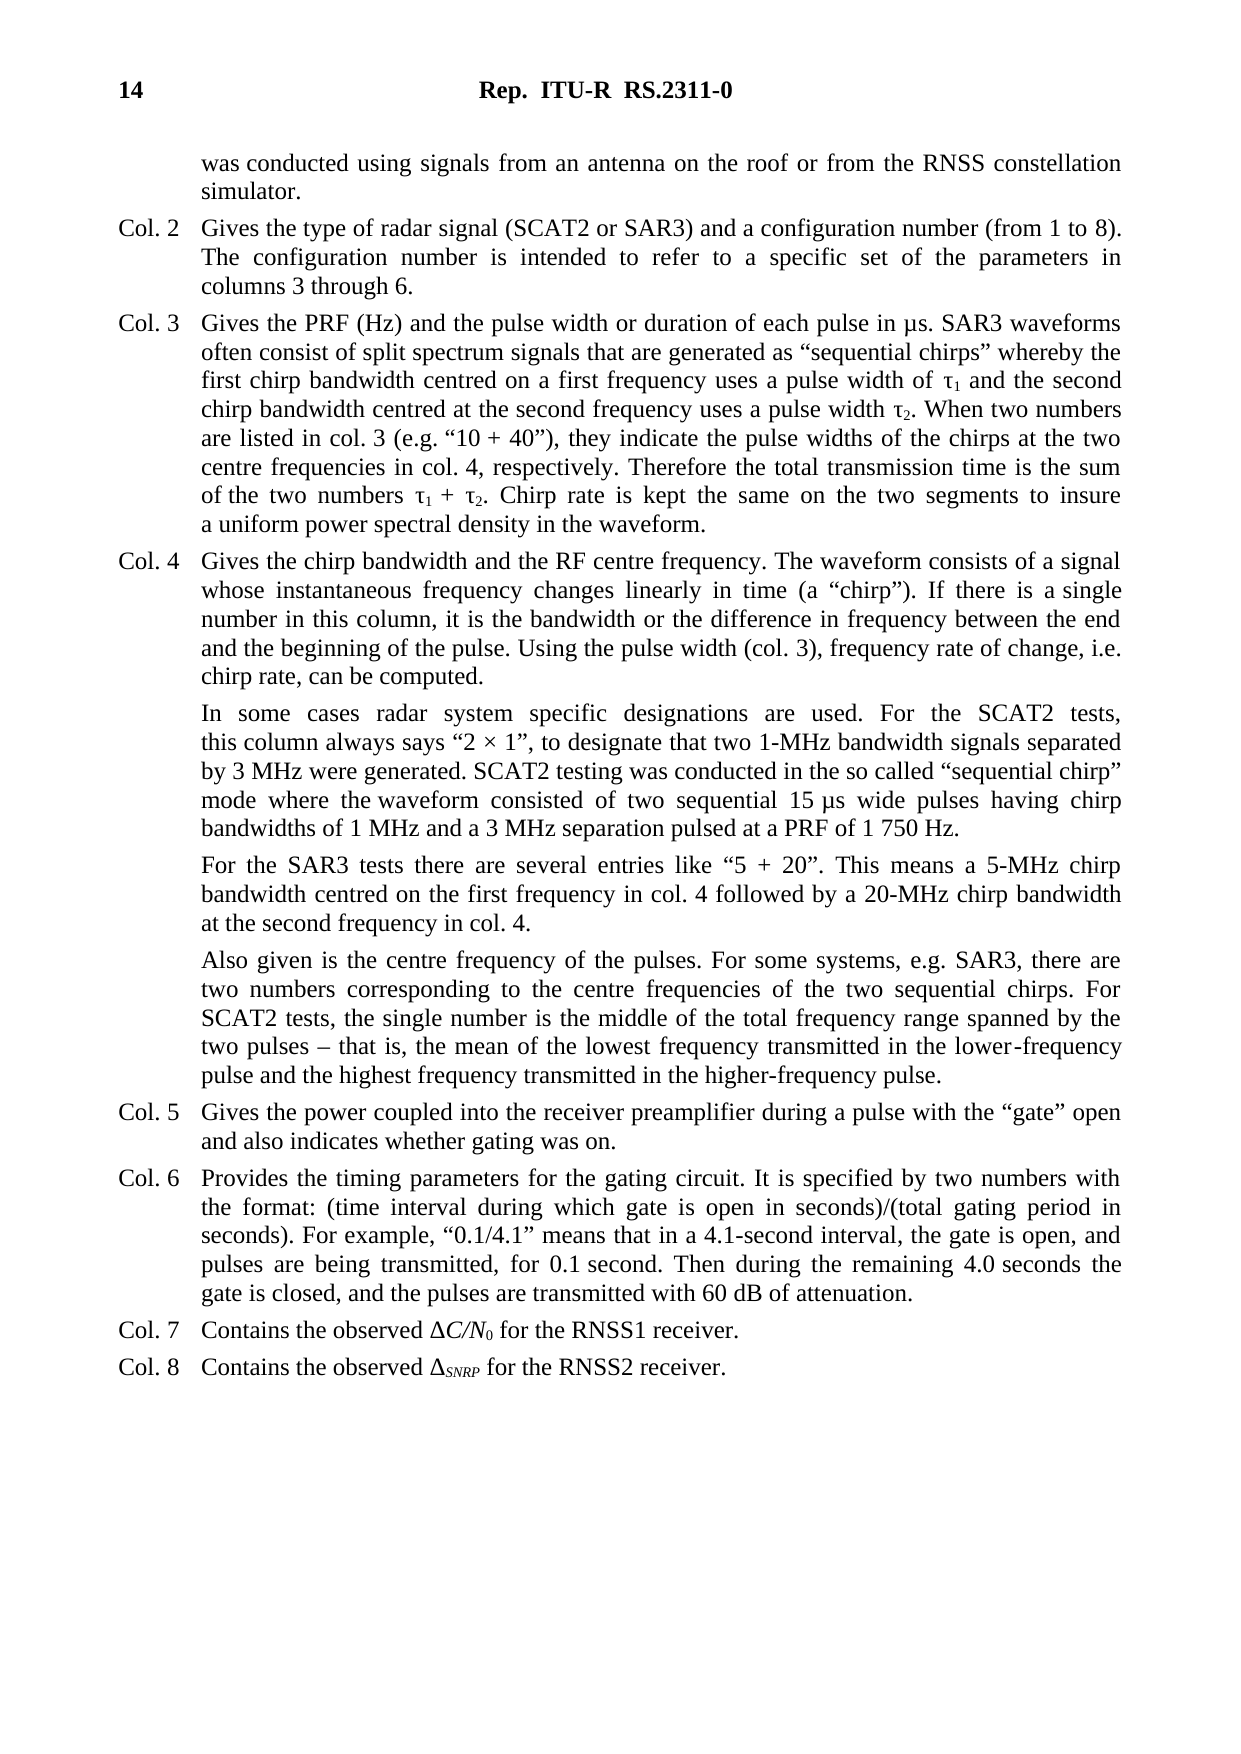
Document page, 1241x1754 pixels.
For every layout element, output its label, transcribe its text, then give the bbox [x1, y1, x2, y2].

text Col. 7 Contains the observed ΔC/N0 for the RNSS1 receiver. [118, 1315, 1122, 1344]
text In some cases radar system specific designations are used. For the SCAT2 tests, this column always says “2 × 1”, to designate that two 1-MHz bandwidth signals separated by 3 MHz were generated. SCAT2 testing was conducted in the so called “sequential chirp” mode where the waveform consisted of two sequential 15 µs wide pulses having chirp bandwidths of 1 MHz and a 3 MHz separation pulsed at a PRF of 1 750 Hz. [118, 698, 1122, 842]
text For the SAR3 tests there are several entries like “5 + 20”. This means a 5-MHz chirp bandwidth centred on the first frequency in col. 4 followed by a 20-MHz chirp bandwidth at the second frequency in col. 4. [118, 851, 1122, 937]
text Also given is the centre frequency of the pulses. For some systems, e.g. SAR3, there are two numbers corresponding to the centre frequencies of the two sequential chirps. For SCAT2 tests, the single number is the middle of the total frequency range spanned by the two pulses – that is, the mean of the lowest frequency transmitted in the lower-frequency pulse and the highest frequency transmitted in the higher-frequency pulse. [118, 945, 1122, 1089]
text Col. 6 Provides the timing parameters for the gating circuit. It is specified by two numbers with the format: (time interval during which gate is open in seconds)/(total gating period in seconds). For example, “0.1/4.1” means that in a 4.1-second interval, the gate is open, and pulses are being transmitted, for 0.1 second. Then during the remaining 4.0 seconds the gate is closed, and the pulses are transmitted with 60 dB of attenuation. [118, 1163, 1122, 1307]
text Col. 8 Contains the observed ΔSNRP for the RNSS2 receiver. [118, 1352, 1122, 1381]
text Col. 5 Gives the power coupled into the receiver preamplifier during a pulse with the “gate” open and also indicates whether gating was on. [118, 1097, 1122, 1155]
text Col. 4 Gives the chirp bandwidth and the RF centre frequency. The waveform consists of a signal whose instantaneous frequency changes linearly in time (a “chirp”). If there is a single number in this column, it is the bandwidth or the difference in frequency between the end and the beginning of the pulse. Using the pulse width (col. 3), frequency rate of change, i.e. chirp rate, can be computed. [118, 546, 1122, 690]
text Col. 2 Gives the type of radar signal (SCAT2 or SAR3) and a configuration number (from 1 to 8). The configuration number is intended to refer to a specific set of the parameters in columns 3 through 6. [118, 213, 1122, 300]
text Col. 3 Gives the PRF (Hz) and the pulse width or duration of each pulse in µs. SAR3 waveforms often consist of split spectrum signals that are generated as “sequential chirps” whereby the first chirp bandwidth centred on a first frequency uses a pulse width of τ1 and the second chirp bandwidth centred at the second frequency uses a pulse width τ2. When two numbers are listed in col. 3 (e.g. “10 + 40”), they indicate the pulse widths of the chirps at the two centre frequencies in col. 4, respectively. Therefore the total transmission time is the sum of the two numbers τ1 + τ2. Chirp rate is kept the same on the two segments to insure a uniform power spectral density in the waveform. [118, 308, 1122, 538]
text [118, 148, 1122, 205]
